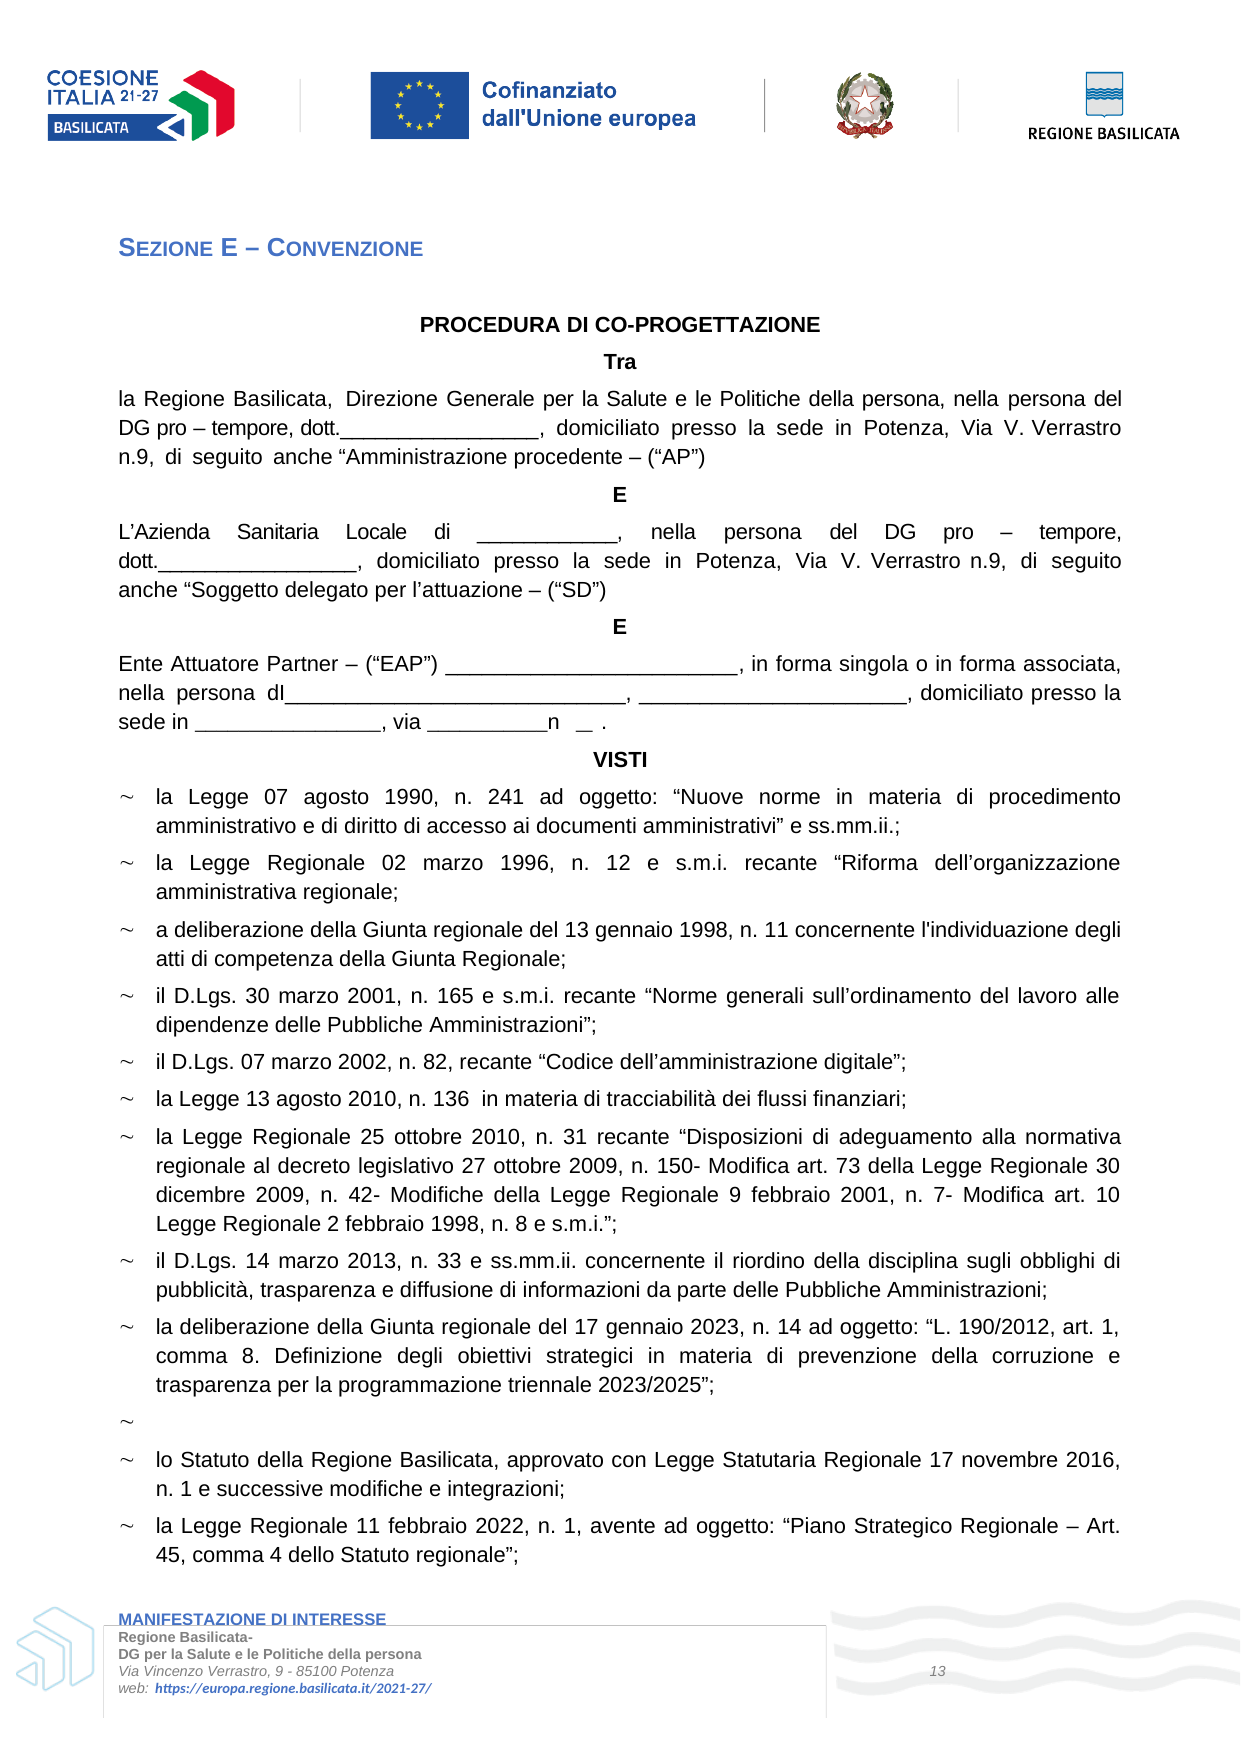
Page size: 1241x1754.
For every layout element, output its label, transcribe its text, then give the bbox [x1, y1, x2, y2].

text E [118, 614, 1122, 639]
text la Regione Basilicata, Direzione Generale per la Salute e le Politiche della persona, nella persona del DG pro – tempore, dott._________________, domiciliato presso la sede in Potenza, Via V. Verrastro n.9, di seguito anche “Amministrazione procedente – (“AP”) [118, 386, 1122, 469]
text Tra [118, 349, 1122, 374]
list lo Statuto della Regione Basilicata, approvato con Legge Statutaria Regionale 17 novembre 2016, n. 1 e successive modifiche e integrazioni; [118, 1446, 1122, 1501]
list la Legge 13 agosto 2010, n. 136 in materia di tracciabilità dei flussi finanziari; [118, 1086, 1122, 1111]
subtitle Sezione E – Convenzione [118, 232, 1122, 262]
text L’Azienda Sanitaria Locale di ____________, nella persona del DG pro – tempore, dott._________________, domiciliato presso la sede in Potenza, Via V. Verrastro n.9, di seguito anche “Soggetto delegato per l’attuazione – (“SD”) [118, 519, 1122, 602]
list a deliberazione della Giunta regionale del 13 gennaio 1998, n. 11 concernente l'individuazione degli atti di competenza della Giunta Regionale; [118, 916, 1122, 971]
list la Legge Regionale 02 marzo 1996, n. 12 e s.m.i. recante “Riforma dell’organizzazione amministrativa regionale; [118, 850, 1122, 904]
list la Legge 07 agosto 1990, n. 241 ad oggetto: “Nuove norme in materia di procedimento amministrativo e di diritto di accesso ai documenti amministrativi” e ss.mm.ii.; [118, 784, 1122, 838]
list la Legge Regionale 25 ottobre 2010, n. 31 recante “Disposizioni di adeguamento alla normativa regionale al decreto legislativo 27 ottobre 2009, n. 150- Modifica art. 73 della Legge Regionale 30 dicembre 2009, n. 42- Modifiche della Legge Regionale 9 febbraio 2001, n. 7- Modifica art. 10 Legge Regionale 2 febbraio 1998, n. 8 e s.m.i.”; [118, 1123, 1122, 1236]
list la Legge Regionale 11 febbraio 2022, n. 1, avente ad oggetto: “Piano Strategico Regionale – Art. 45, comma 4 dello Statuto regionale”; [118, 1513, 1122, 1567]
list la deliberazione della Giunta regionale del 17 gennaio 2023, n. 14 ad oggetto: “L. 190/2012, art. 1, comma 8. Definizione degli obiettivi strategici in materia di prevenzione della corruzione e trasparenza per la programmazione triennale 2023/2025”; [118, 1314, 1122, 1397]
list il D.Lgs. 07 marzo 2002, n. 82, recante “Codice dell’amministrazione digitale”; [118, 1049, 1122, 1074]
list il D.Lgs. 14 marzo 2013, n. 33 e ss.mm.ii. concernente il riordino della disciplina sugli obblighi di pubblicità, trasparenza e diffusione di informazioni da parte delle Pubbliche Amministrazioni; [118, 1248, 1122, 1302]
text VISTI [118, 747, 1122, 772]
list il D.Lgs. 30 marzo 2001, n. 165 e s.m.i. recante “Norme generali sull’ordinamento del lavoro alle dipendenze delle Pubbliche Amministrazioni”; [118, 983, 1122, 1037]
text E [118, 482, 1122, 507]
picture [16, 1598, 1241, 1718]
text Ente Attuatore Partner – (“EAP”) ________________________, in forma singola o in forma associata, nella persona dI____________________________, ______________________, domiciliato presso la sede in _________________, via ___________n _. [118, 651, 1122, 734]
text PROCEDURA DI CO-PROGETTAZIONE [118, 312, 1122, 337]
picture [0, 1, 1241, 190]
